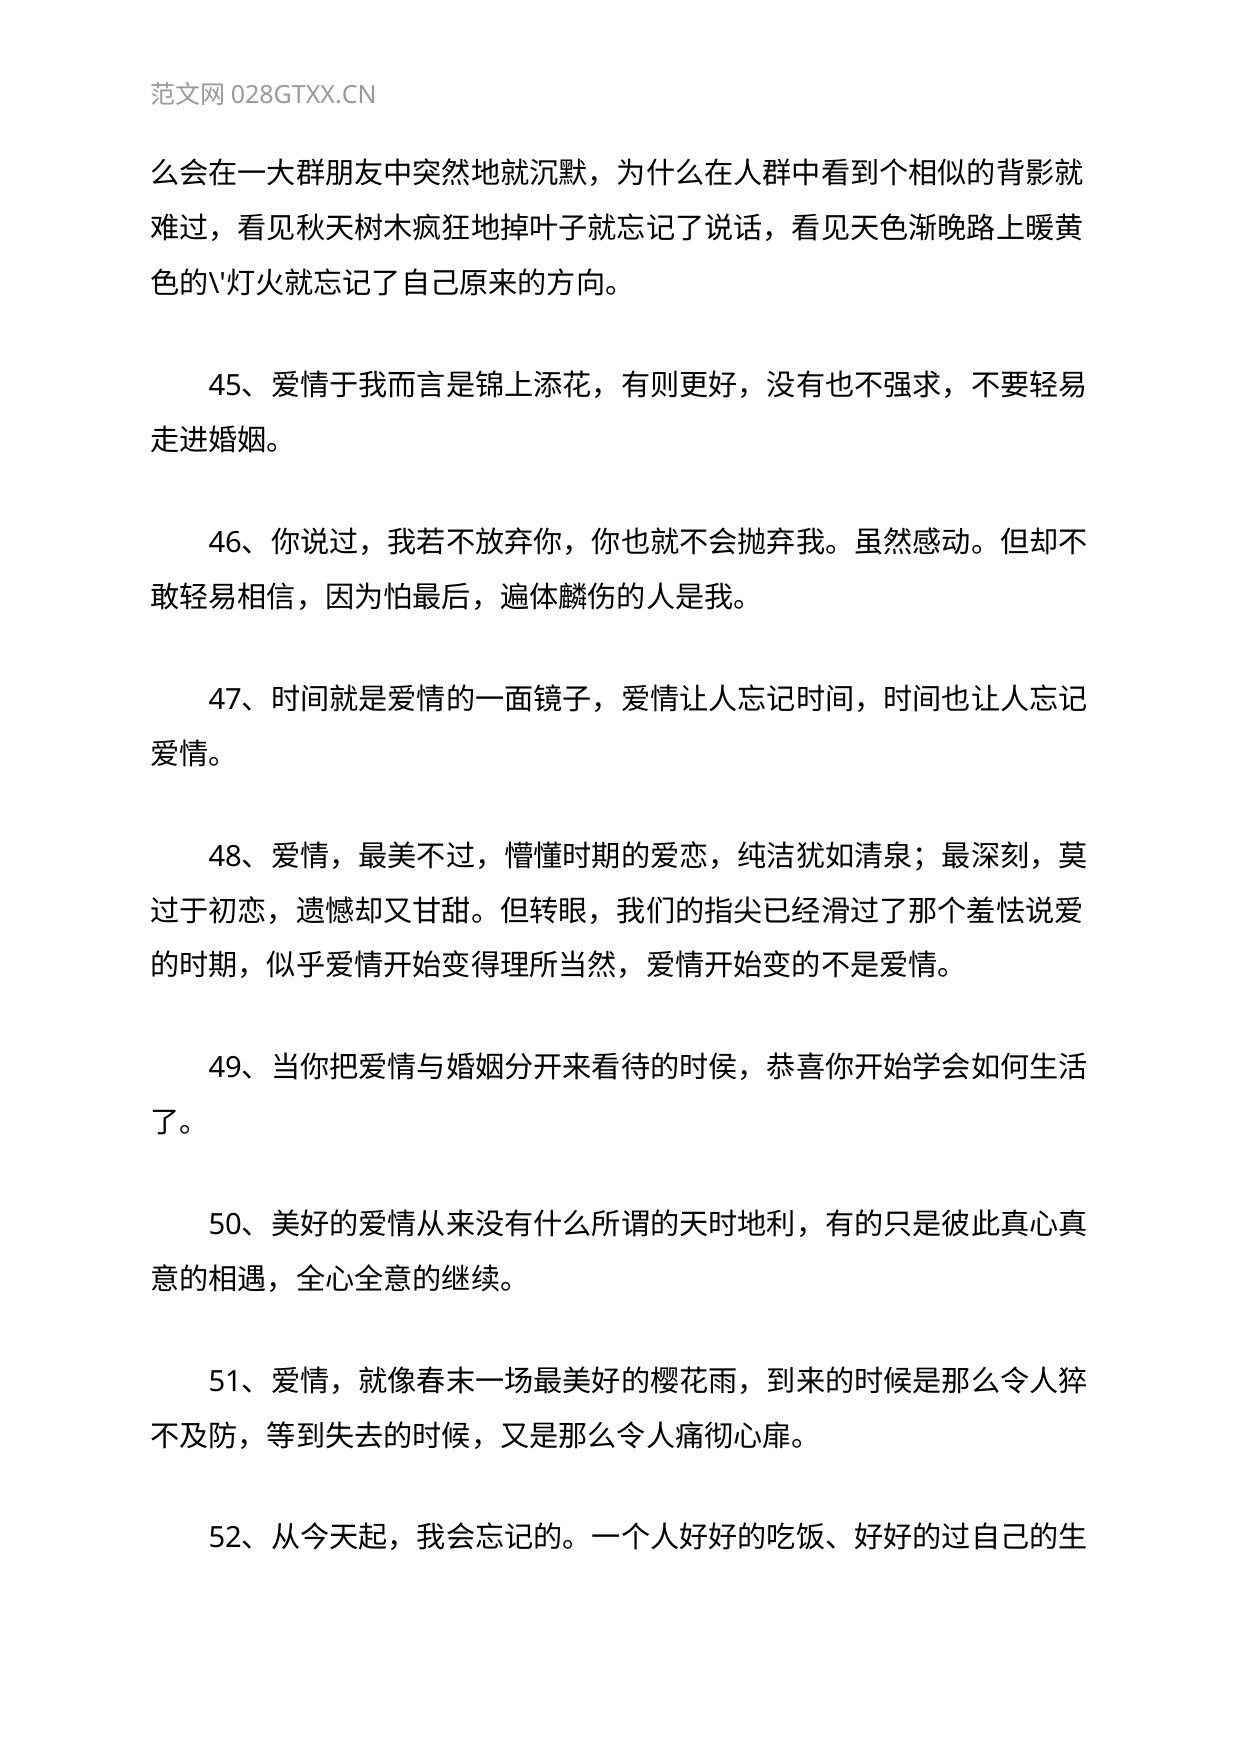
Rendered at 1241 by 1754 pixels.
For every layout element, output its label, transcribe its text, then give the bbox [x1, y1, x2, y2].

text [150, 1514, 1090, 1556]
text 45、爱情于我而言是锦上添花，有则更好，没有也不强求，不要轻易走进婚姻。 [150, 362, 1090, 459]
text 49、当你把爱情与婚姻分开来看待的时侯，恭喜你开始学会如何生活了。 [150, 1044, 1090, 1141]
text 50、美好的爱情从来没有什么所谓的天时地利，有的只是彼此真心真意的相遇，全心全意的继续。 [150, 1201, 1090, 1298]
text 47、时间就是爱情的一面镜子，爱情让人忘记时间，时间也让人忘记爱情。 [150, 675, 1090, 773]
text 51、爱情，就像春末一场最美好的樱花雨，到来的时候是那么令人猝不及防，等到失去的时候，又是那么令人痛彻心扉。 [150, 1357, 1090, 1454]
text 46、你说过，我若不放弃你，你也就不会抛弃我。虽然感动。但却不敢轻易相信，因为怕最后，遍体麟伤的人是我。 [150, 518, 1090, 616]
text 48、爱情，最美不过，懵懂时期的爱恋，纯洁犹如清泉；最深刻，莫过于初恋，遗憾却又甘甜。但转眼，我们的指尖已经滑过了那个羞怯说爱的时期，似乎爱情开始变得理所当然，爱情开始变的不是爱情。 [150, 832, 1090, 984]
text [150, 150, 1090, 302]
